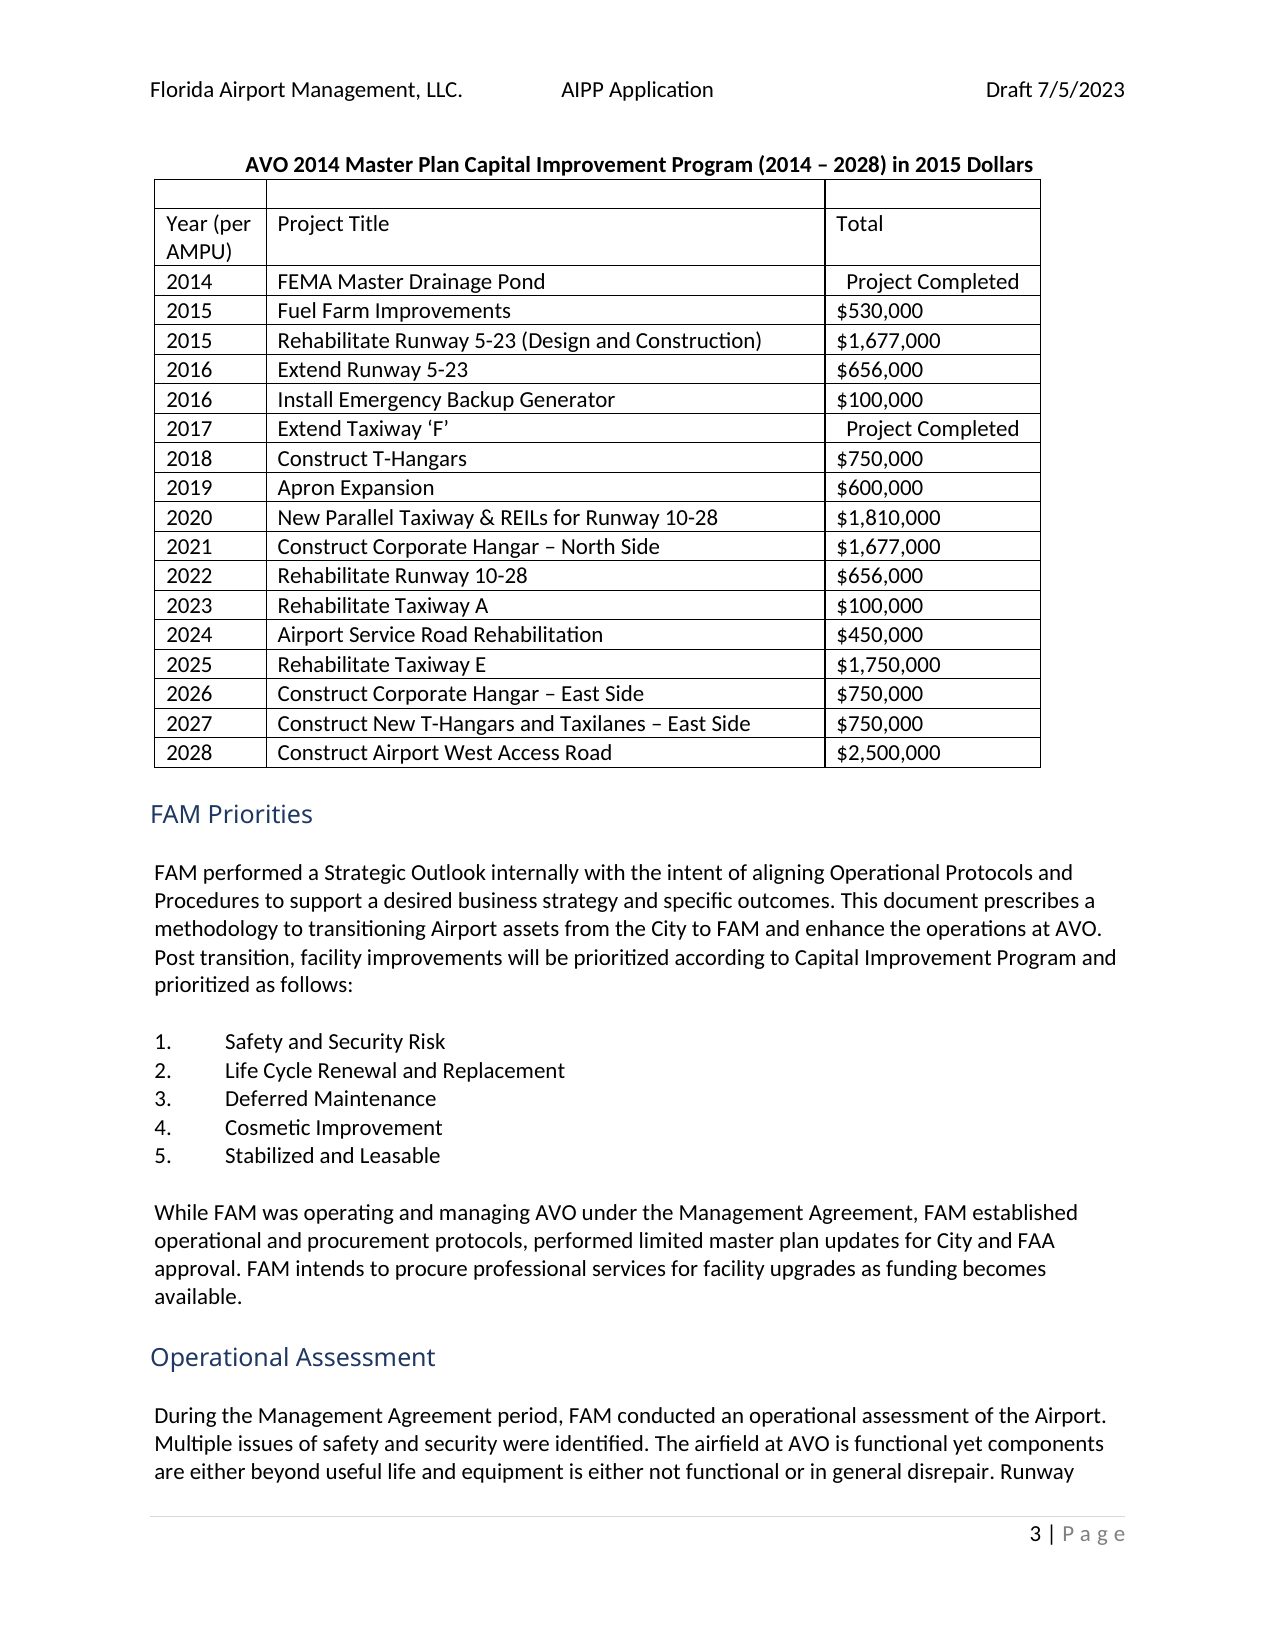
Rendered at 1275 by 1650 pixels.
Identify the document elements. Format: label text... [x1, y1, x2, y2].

table_cell 2026 [155, 679, 266, 708]
table_cell 2022 [155, 561, 266, 590]
table_cell Project Completed [826, 414, 1040, 442]
table_cell 2017 [155, 414, 266, 442]
table_cell Rehabilitate Runway 10-28 [267, 561, 824, 590]
text AVO 2014 Master Plan Capital Improvement Program (2014 – 2028) in 2015 Dollars [154, 150, 1125, 178]
table_cell $656,000 [826, 355, 1040, 383]
table_cell Extend Runway 5-23 [267, 355, 824, 383]
table_cell Year (per AMPU) [155, 209, 266, 265]
table_cell $2,500,000 [826, 738, 1040, 767]
text While FAM was operating and managing AVO under the Management Agreement, FAM established operational and procurement protocols, performed limited master plan updates for City and FAA approval. FAM intends to procure professional services for facility upgrades as funding becomes available. [154, 1198, 1125, 1310]
text 3. Deferred Maintenance [154, 1084, 1125, 1112]
table_cell 2020 [155, 502, 266, 531]
table_cell 2024 [155, 620, 266, 649]
text 5. Stabilized and Leasable [154, 1141, 1125, 1169]
table_cell $450,000 [826, 620, 1040, 649]
subtitle Operational Assessment [150, 1339, 1125, 1373]
table_cell 2016 [155, 355, 266, 383]
table_cell Airport Service Road Rehabilitation [267, 620, 824, 649]
table_cell 2025 [155, 650, 266, 678]
table_cell 2018 [155, 443, 266, 472]
table_cell $750,000 [826, 709, 1040, 737]
table_cell Construct Corporate Hangar – East Side [267, 679, 824, 708]
table_cell Apron Expansion [267, 473, 824, 501]
table_cell $1,677,000 [826, 325, 1040, 354]
table_cell 2027 [155, 709, 266, 737]
text FAM performed a Strategic Outlook internally with the intent of aligning Operational Protocols and Procedures to support a desired business strategy and specific outcomes. This document prescribes a methodology to transitioning Airport assets from the City to FAM and enhance the operations at AVO. Post transition, facility improvements will be prioritized according to Capital Improvement Program and prioritized as follows: [154, 858, 1125, 999]
table_cell $100,000 [826, 591, 1040, 619]
table_cell $530,000 [826, 296, 1040, 324]
subtitle FAM Priorities [150, 797, 1125, 831]
table_cell $1,750,000 [826, 650, 1040, 678]
table_cell $100,000 [826, 384, 1040, 413]
table_cell 2019 [155, 473, 266, 501]
table_cell Rehabilitate Taxiway E [267, 650, 824, 678]
text 1. Safety and Security Risk [154, 1027, 1125, 1056]
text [154, 1401, 1125, 1485]
table_cell 2016 [155, 384, 266, 413]
table_cell $656,000 [826, 561, 1040, 590]
table_header [826, 180, 1040, 208]
table_cell $750,000 [826, 679, 1040, 708]
text 4. Cosmetic Improvement [154, 1113, 1125, 1141]
table_cell Construct Corporate Hangar – North Side [267, 532, 824, 560]
table_cell Construct T-Hangars [267, 443, 824, 472]
table_cell Project Title [267, 209, 824, 265]
text 2. Life Cycle Renewal and Replacement [154, 1056, 1125, 1084]
table_cell 2015 [155, 325, 266, 354]
table_cell Project Completed [826, 266, 1040, 295]
table_cell $1,810,000 [826, 502, 1040, 531]
table_cell Construct New T-Hangars and Taxilanes – East Side [267, 709, 824, 737]
table_cell New Parallel Taxiway & REILs for Runway 10-28 [267, 502, 824, 531]
table_cell $1,677,000 [826, 532, 1040, 560]
table_cell Install Emergency Backup Generator [267, 384, 824, 413]
table_cell 2023 [155, 591, 266, 619]
table_header [155, 180, 266, 208]
table_cell Fuel Farm Improvements [267, 296, 824, 324]
table_cell 2015 [155, 296, 266, 324]
table_cell $600,000 [826, 473, 1040, 501]
table_cell Rehabilitate Taxiway A [267, 591, 824, 619]
table_cell Construct Airport West Access Road [267, 738, 824, 767]
table_cell 2021 [155, 532, 266, 560]
table_cell Extend Taxiway ‘F’ [267, 414, 824, 442]
table_cell 2014 [155, 266, 266, 295]
table_cell $750,000 [826, 443, 1040, 472]
table_cell FEMA Master Drainage Pond [267, 266, 824, 295]
table_header [267, 180, 824, 208]
table_cell 2028 [155, 738, 266, 767]
table_cell Total [826, 209, 1040, 265]
table_cell Rehabilitate Runway 5-23 (Design and Construction) [267, 325, 824, 354]
